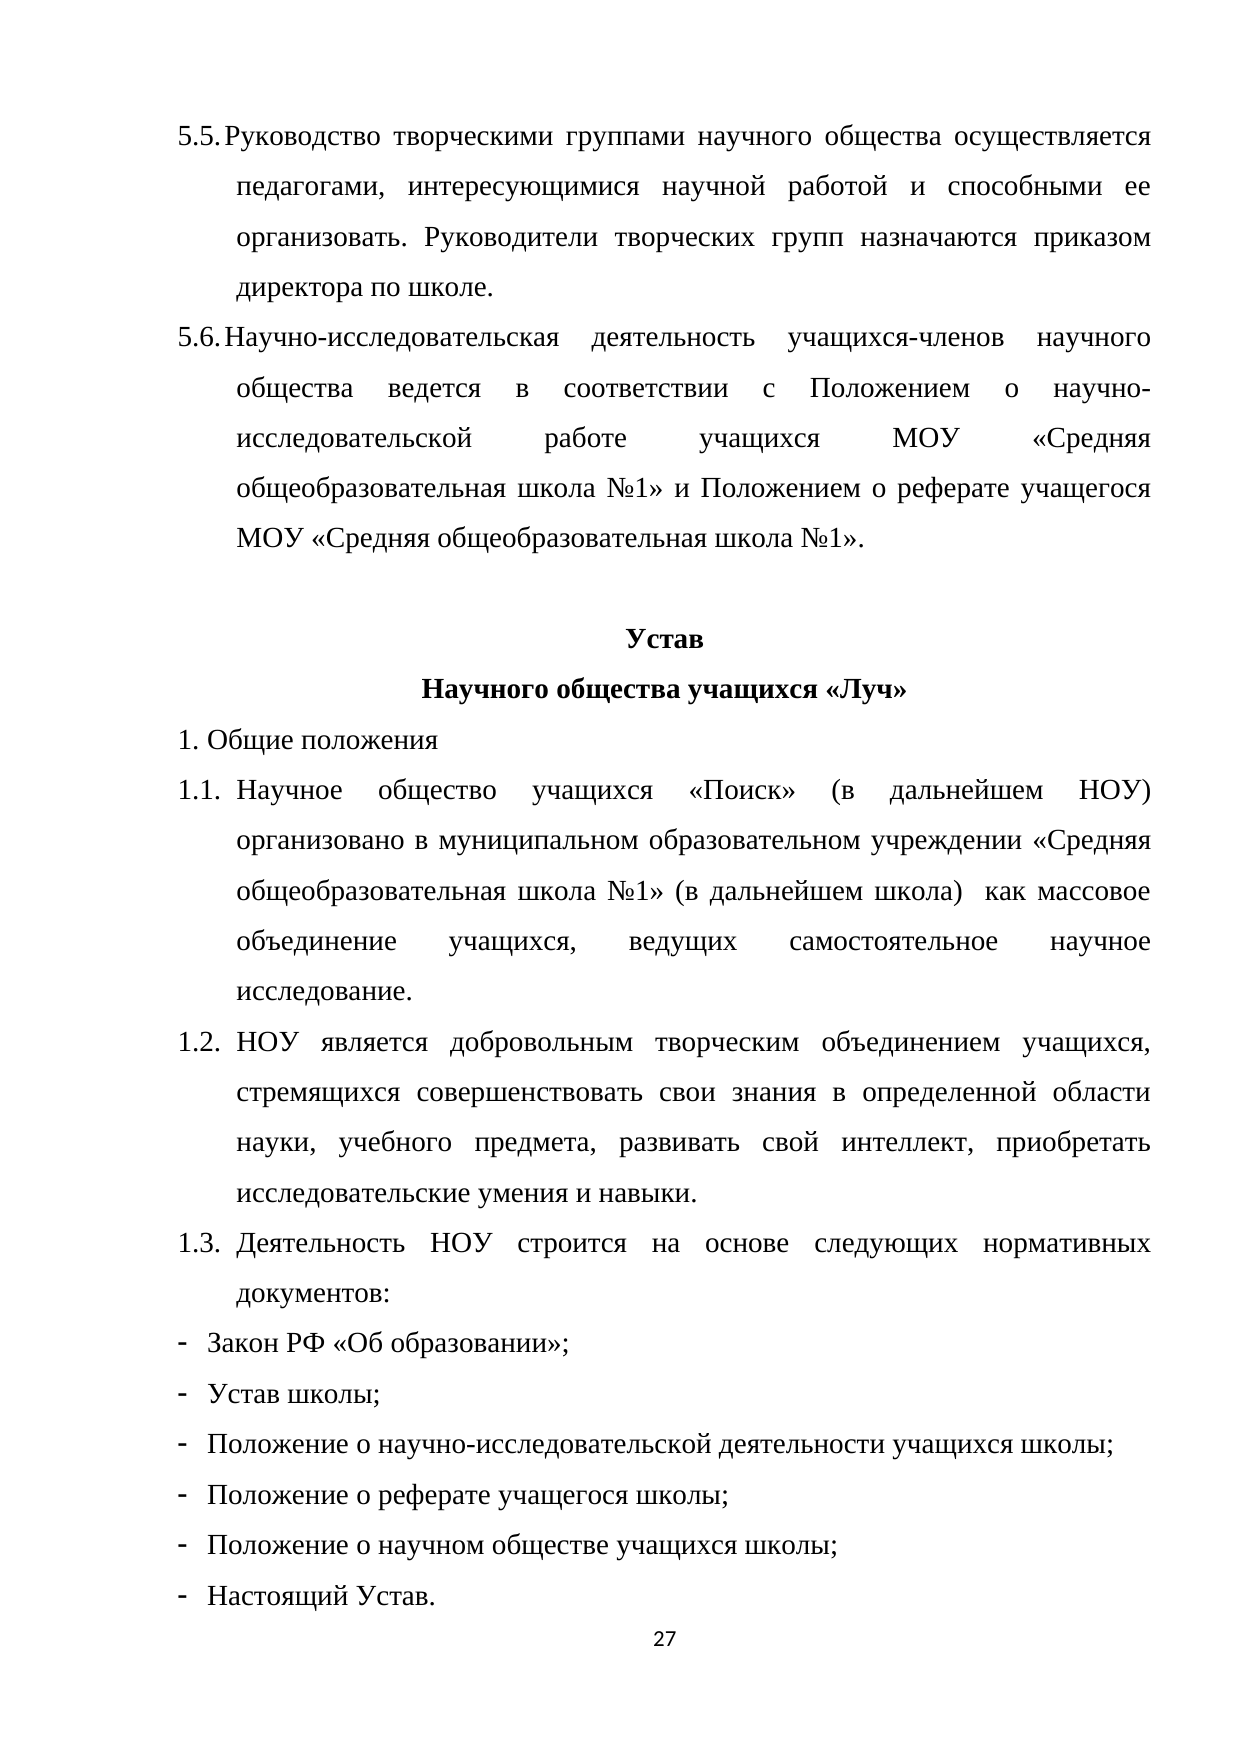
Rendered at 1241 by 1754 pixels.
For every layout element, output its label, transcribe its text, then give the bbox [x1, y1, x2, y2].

list Закон РФ «Об образовании»; [177, 1326, 1152, 1359]
list Общие положения [177, 722, 1152, 755]
list Руководство творческими группами научного общества осуществляется педагогами, интересующимися научной работой и способными ее организовать. Руководители творческих групп назначаются приказом директора по школе. [177, 118, 1152, 303]
list Положение о научном обществе учащихся школы; [177, 1527, 1152, 1561]
list НОУ является добровольным творческим объединением учащихся, стремящихся совершенствовать свои знания в определенной области науки, учебного предмета, развивать свой интеллект, приобретать исследовательские умения и навыки. [177, 1024, 1152, 1208]
list Настоящий Устав. [177, 1578, 1152, 1611]
list Положение о научно-исследовательской деятельности учащихся школы; [177, 1426, 1152, 1460]
list Научное общество учащихся «Поиск» (в дальнейшем НОУ) организовано в муниципальном образовательном учреждении «Средняя общеобразовательная школа №1» (в дальнейшем школа) как массовое объединение учащихся, ведущих самостоятельное научное исследование. [177, 772, 1152, 1007]
list Научно-исследовательская деятельность учащихся-членов научного общества ведется в соответствии с Положением о научно-исследовательской работе учащихся МОУ «Средняя общеобразовательная школа №1» и Положением о реферате учащегося МОУ «Средняя общеобразовательная школа №1». [177, 319, 1152, 554]
list Положение о реферате учащегося школы; [177, 1477, 1152, 1511]
list Деятельность НОУ строится на основе следующих нормативных документов: [177, 1225, 1152, 1309]
list Устав школы; [177, 1376, 1152, 1410]
subtitle Научного общества учащихся «Луч» [177, 672, 1152, 705]
subtitle Устав [177, 621, 1152, 655]
